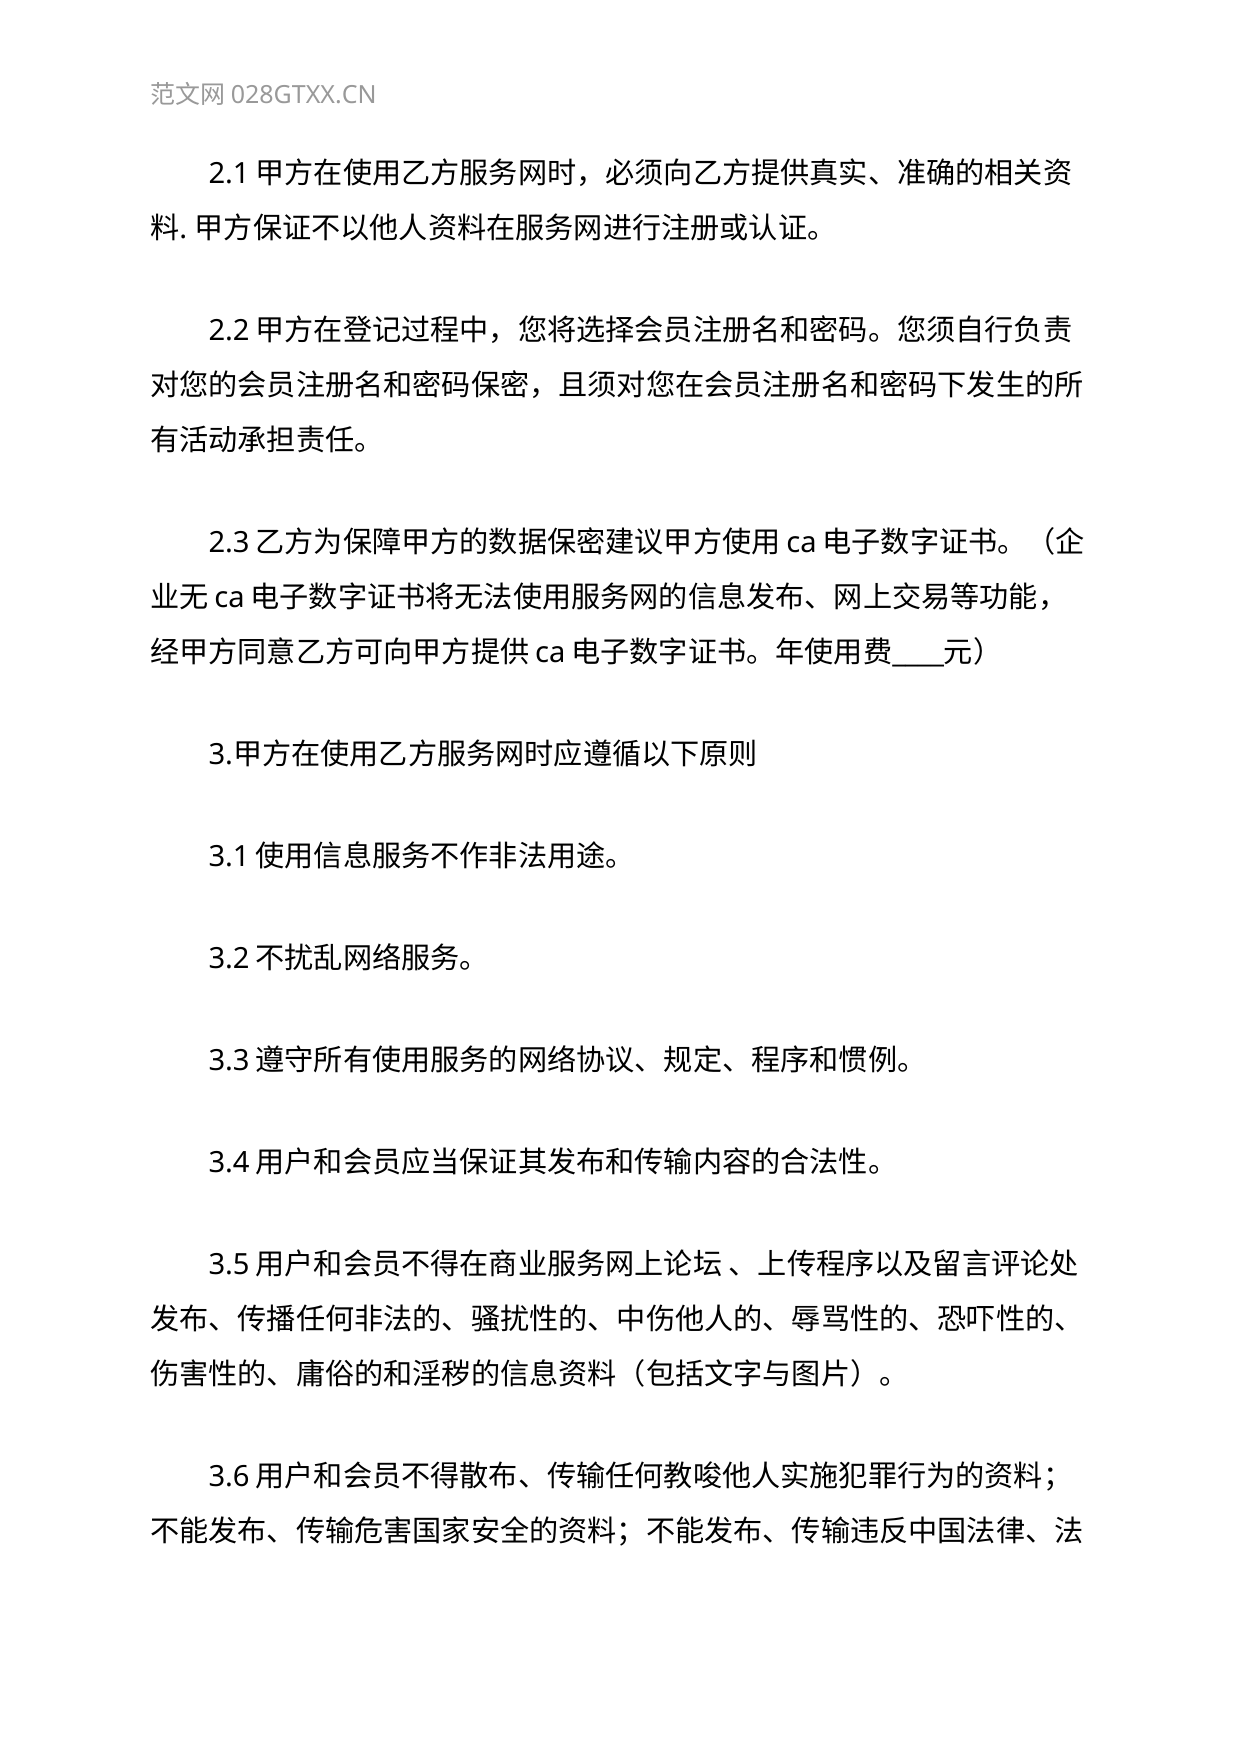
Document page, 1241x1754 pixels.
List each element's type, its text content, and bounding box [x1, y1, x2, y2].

text 2.1甲方在使用乙方服务网时，必须向乙方提供真实、准确的相关资料. 甲方保证不以他人资料在服务网进行注册或认证。 [150, 150, 1090, 247]
text 3.1使用信息服务不作非法用途。 [150, 833, 1090, 875]
text 2.2甲方在登记过程中，您将选择会员注册名和密码。您须自行负责对您的会员注册名和密码保密，且须对您在会员注册名和密码下发生的所有活动承担责任。 [150, 307, 1090, 459]
text 3.5用户和会员不得在商业服务网上论坛 、上传程序以及留言评论处发布、传播任何非法的、骚扰性的、中伤他人的、辱骂性的、恐吓性的、伤害性的、庸俗的和淫秽的信息资料（包括文字与图片）。 [150, 1241, 1090, 1393]
text 3.4用户和会员应当保证其发布和传输内容的合法性。 [150, 1138, 1090, 1181]
text 3.3遵守所有使用服务的网络协议、规定、程序和惯例。 [150, 1037, 1090, 1079]
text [150, 1452, 1090, 1549]
text 3.甲方在使用乙方服务网时应遵循以下原则 [150, 731, 1090, 773]
text 2.3乙方为保障甲方的数据保密建议甲方使用ca电子数字证书。（企业无ca电子数字证书将无法使用服务网的信息发布、网上交易等功能，经甲方同意乙方可向甲方提供ca电子数字证书。年使用费____元） [150, 519, 1090, 671]
text 3.2不扰乱网络服务。 [150, 934, 1090, 977]
